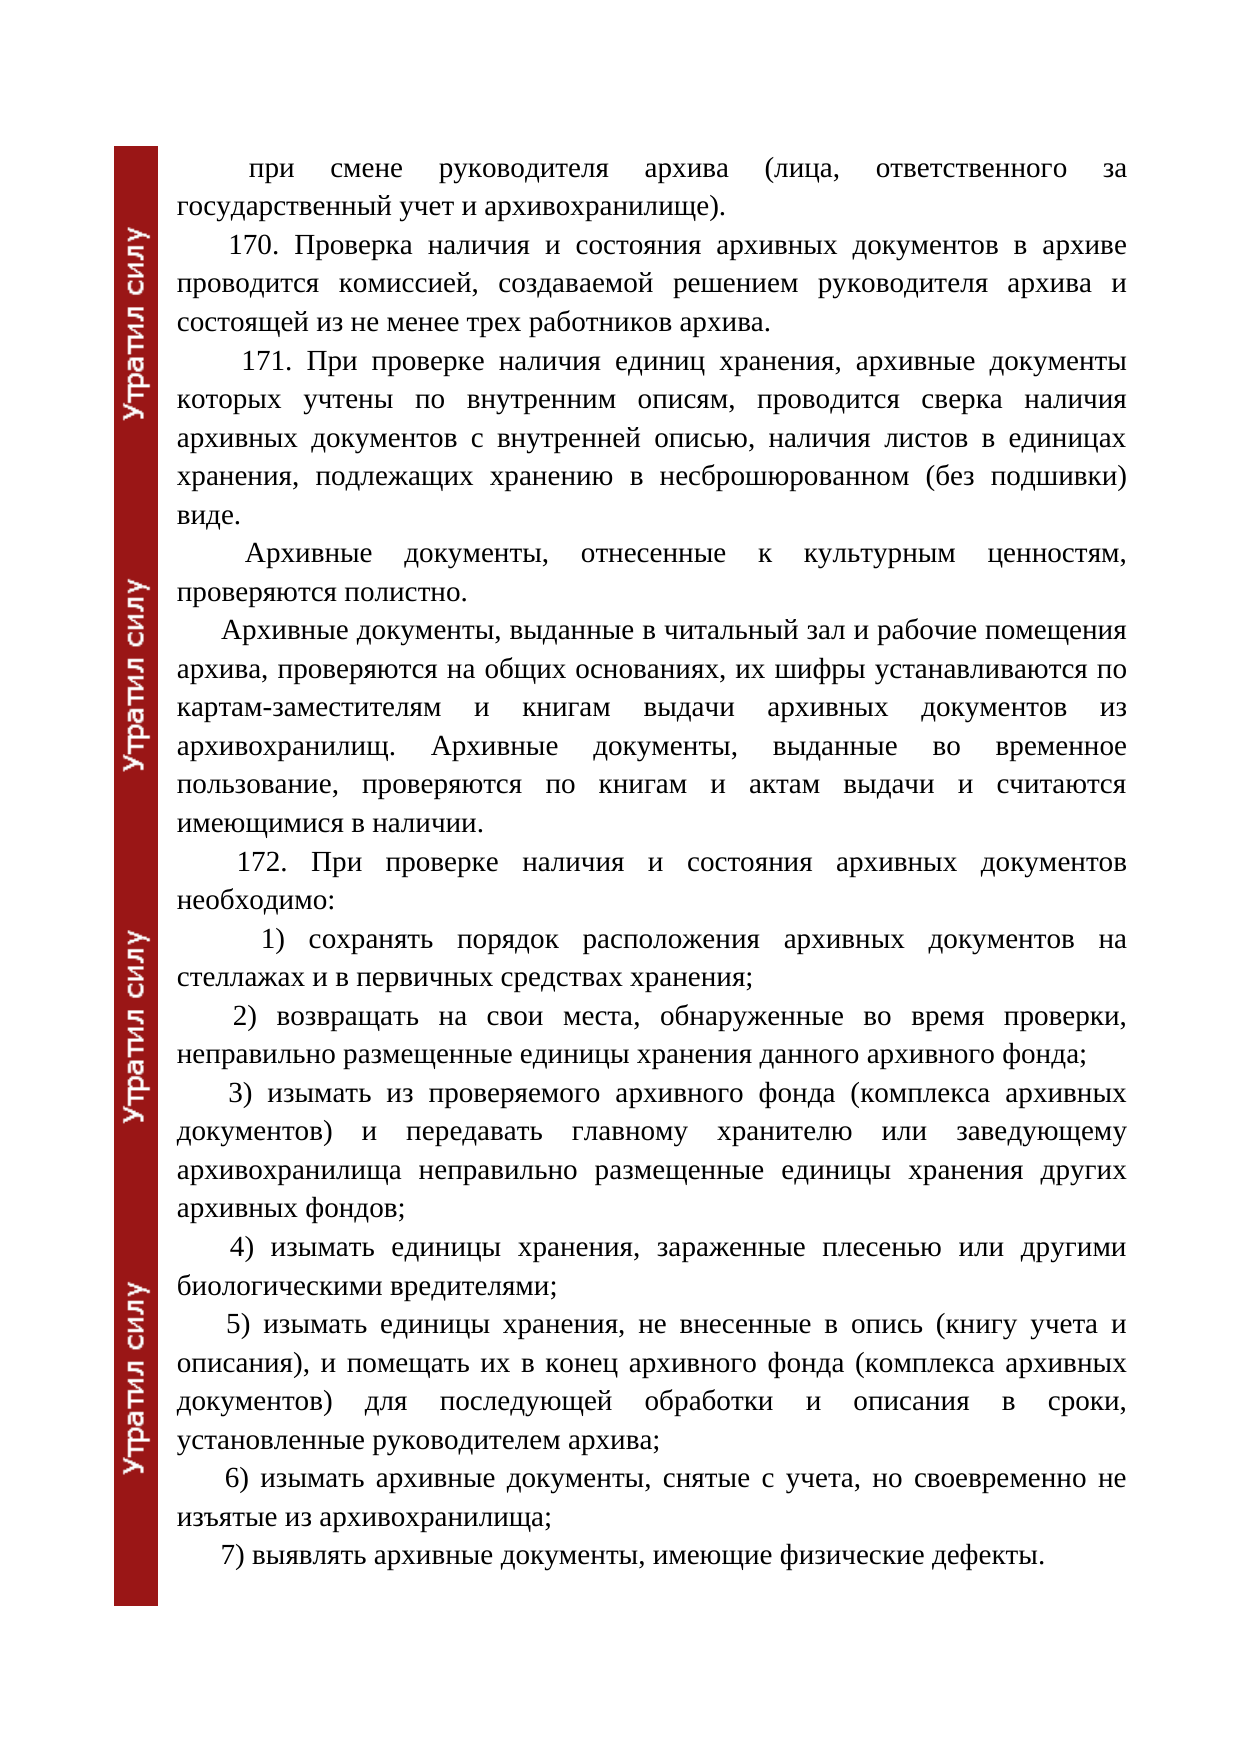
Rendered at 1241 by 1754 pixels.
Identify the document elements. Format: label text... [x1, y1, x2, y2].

text 1) сохранять порядок расположения архивных документов на стеллажах и в первичных средствах хранения; [112, 921, 1128, 993]
text при смене руководителя архива (лица, ответственного за государственный учет и архивохранилище). [112, 150, 1128, 222]
picture [114, 993, 158, 998]
picture [114, 1532, 158, 1537]
text 6) изымать архивные документы, снятые с учета, но своевременно не изъятые из архивохранилища; [112, 1460, 1128, 1532]
picture [114, 916, 158, 921]
picture [114, 1301, 158, 1306]
picture [114, 146, 158, 150]
picture [114, 1070, 158, 1075]
text Архивные документы, отнесенные к культурным ценностям, проверяются полистно. [112, 535, 1128, 607]
picture [114, 530, 158, 535]
text 2) возвращать на свои места, обнаруженные во время проверки, неправильно размещенные единицы хранения данного архивного фонда; [112, 998, 1128, 1070]
picture [114, 1224, 158, 1229]
text 5) изымать единицы хранения, не внесенные в опись (книгу учета и описания), и помещать их в конец архивного фонда (комплекса архивных документов) для последующей обработки и описания в сроки, установленные руководителем архива; [112, 1306, 1128, 1455]
picture [114, 1571, 158, 1606]
picture [114, 222, 158, 227]
text Архивные документы, выданные в читальный зал и рабочие помещения архива, проверяются на общих основаниях, их шифры устанавливаются по картам-заместителям и книгам выдачи архивных документов из архивохранилищ. Архивные документы, выданные во временное пользование, проверяются по книгам и актам выдачи и считаются имеющимися в наличии. [112, 612, 1128, 839]
picture [114, 839, 158, 844]
text 171. При проверке наличия единиц хранения, архивные документы которых учтены по внутренним описям, проводится сверка наличия архивных документов с внутренней описью, наличия листов в единицах хранения, подлежащих хранению в несброшюрованном (без подшивки) виде. [112, 343, 1128, 530]
text 172. При проверке наличия и состояния архивных документов необходимо: [112, 844, 1128, 916]
picture [114, 607, 158, 612]
picture [114, 1455, 158, 1460]
picture [114, 338, 158, 343]
text 3) изымать из проверяемого архивного фонда (комплекса архивных документов) и передавать главному хранителю или заведующему архивохранилища неправильно размещенные единицы хранения других архивных фондов; [112, 1075, 1128, 1224]
text 4) изымать единицы хранения, зараженные плесенью или другими биологическими вредителями; [112, 1229, 1128, 1301]
text 170. Проверка наличия и состояния архивных документов в архиве проводится комиссией, создаваемой решением руководителя архива и состоящей из не менее трех работников архива. [112, 227, 1128, 338]
text 7) выявлять архивные документы, имеющие физические дефекты. [112, 1537, 1128, 1571]
